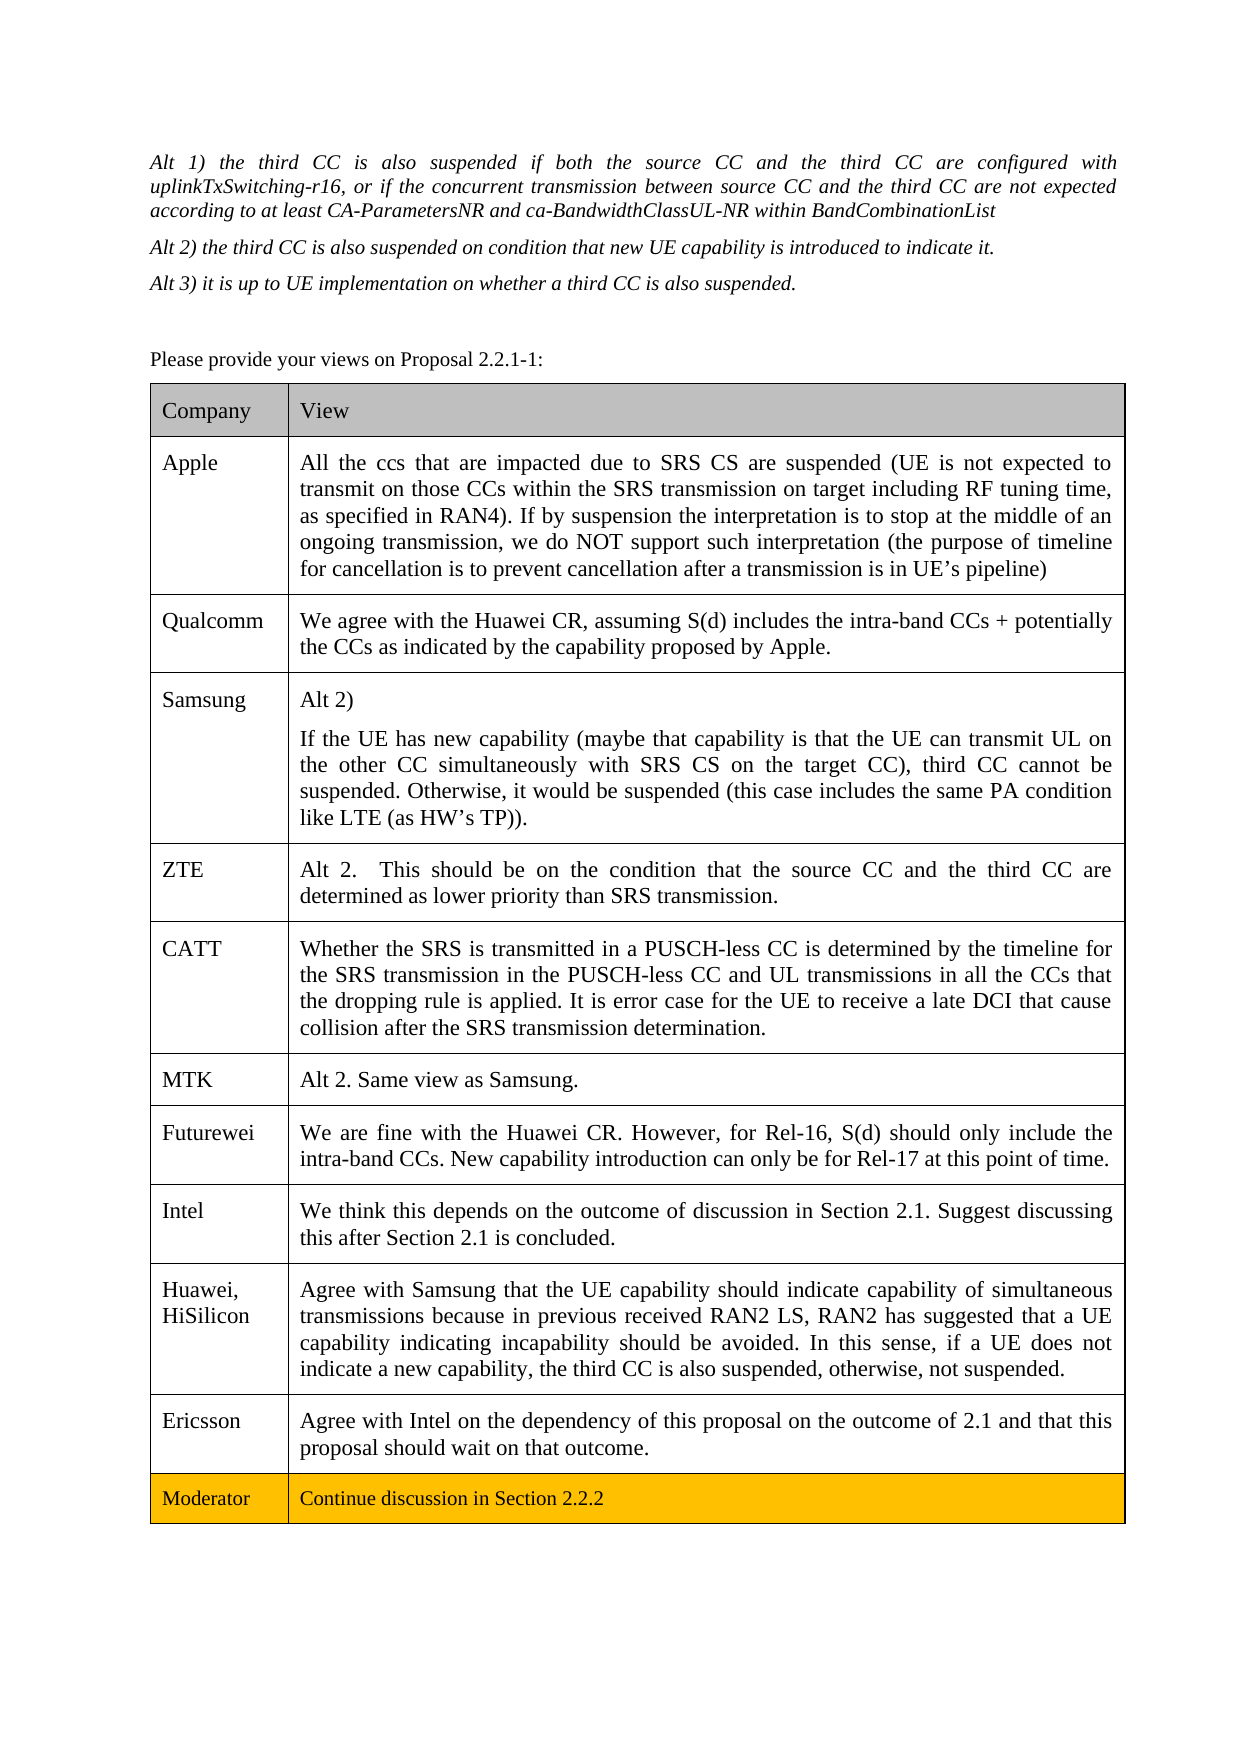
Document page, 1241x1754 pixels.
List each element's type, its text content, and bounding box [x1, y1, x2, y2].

table_cell CATT [151, 922, 288, 1053]
table_cell Qualcomm [151, 595, 288, 672]
text Alt 1) the third CC is also suspended if both the source CC and the third CC are configured with uplinkTxSwitching-r16, or if the concurrent transmission between source CC and the third CC are not expected according to at least CA-ParametersNR and ca-BandwidthClassUL-NR within BandCombinationList [150, 150, 1120, 222]
table_cell All the ccs that are impacted due to SRS CS are suspended (UE is not expected to transmit on those CCs within the SRS transmission on target including RF tuning time, as specified in RAN4). If by suspension the interpretation is to stop at the middle of an ongoing transmission, we do NOT support such interpretation (the purpose of timeline for cancellation is to prevent cancellation after a transmission is in UE’s pipeline) [289, 437, 1124, 593]
table_cell ZTE [151, 844, 288, 921]
table_cell Intel [151, 1185, 288, 1263]
table_header Company [151, 384, 288, 436]
table_cell Alt 2. This should be on the condition that the source CC and the third CC are determined as lower priority than SRS transmission. [289, 844, 1124, 921]
table_cell Ericsson [151, 1395, 288, 1473]
text Alt 2) the third CC is also suspended on condition that new UE capability is introduced to indicate it. [150, 235, 1120, 259]
text Please provide your views on Proposal 2.2.1-1: [150, 347, 1120, 371]
table_cell Alt 2. Same view as Samsung. [289, 1054, 1124, 1105]
table_cell Continue discussion in Section 2.2.2 [289, 1474, 1124, 1523]
table_cell MTK [151, 1054, 288, 1105]
table_cell Alt 2) If the UE has new capability (maybe that capability is that the UE can transmit UL on the other CC simultaneously with SRS CS on the target CC), third CC cannot be suspended. Otherwise, it would be suspended (this case includes the same PA condition like LTE (as HW’s TP)). [289, 673, 1124, 842]
table_cell Agree with Samsung that the UE capability should indicate capability of simultaneous transmissions because in previous received RAN2 LS, RAN2 has suggested that a UE capability indicating incapability should be avoided. In this sense, if a UE does not indicate a new capability, the third CC is also suspended, otherwise, not suspended. [289, 1264, 1124, 1394]
table_cell Whether the SRS is transmitted in a PUSCH-less CC is determined by the timeline for the SRS transmission in the PUSCH-less CC and UL transmissions in all the CCs that the dropping rule is applied. It is error case for the UE to receive a late DCI that cause collision after the SRS transmission determination. [289, 922, 1124, 1053]
table_cell Futurewei [151, 1106, 288, 1184]
table_cell We are fine with the Huawei CR. However, for Rel-16, S(d) should only include the intra-band CCs. New capability introduction can only be for Rel-17 at this point of time. [289, 1106, 1124, 1184]
table_cell We think this depends on the outcome of discussion in Section 2.1. Suggest discussing this after Section 2.1 is concluded. [289, 1185, 1124, 1263]
table_cell Samsung [151, 673, 288, 842]
table_cell Agree with Intel on the dependency of this proposal on the outcome of 2.1 and that this proposal should wait on that outcome. [289, 1395, 1124, 1473]
table_cell Huawei, HiSilicon [151, 1264, 288, 1394]
table_cell Moderator [151, 1474, 288, 1523]
table_cell We agree with the Huawei CR, assuming S(d) includes the intra-band CCs + potentially the CCs as indicated by the capability proposed by Apple. [289, 595, 1124, 672]
table_header View [289, 384, 1124, 436]
text Alt 3) it is up to UE implementation on whether a third CC is also suspended. [150, 271, 1120, 295]
table_cell Apple [151, 437, 288, 593]
